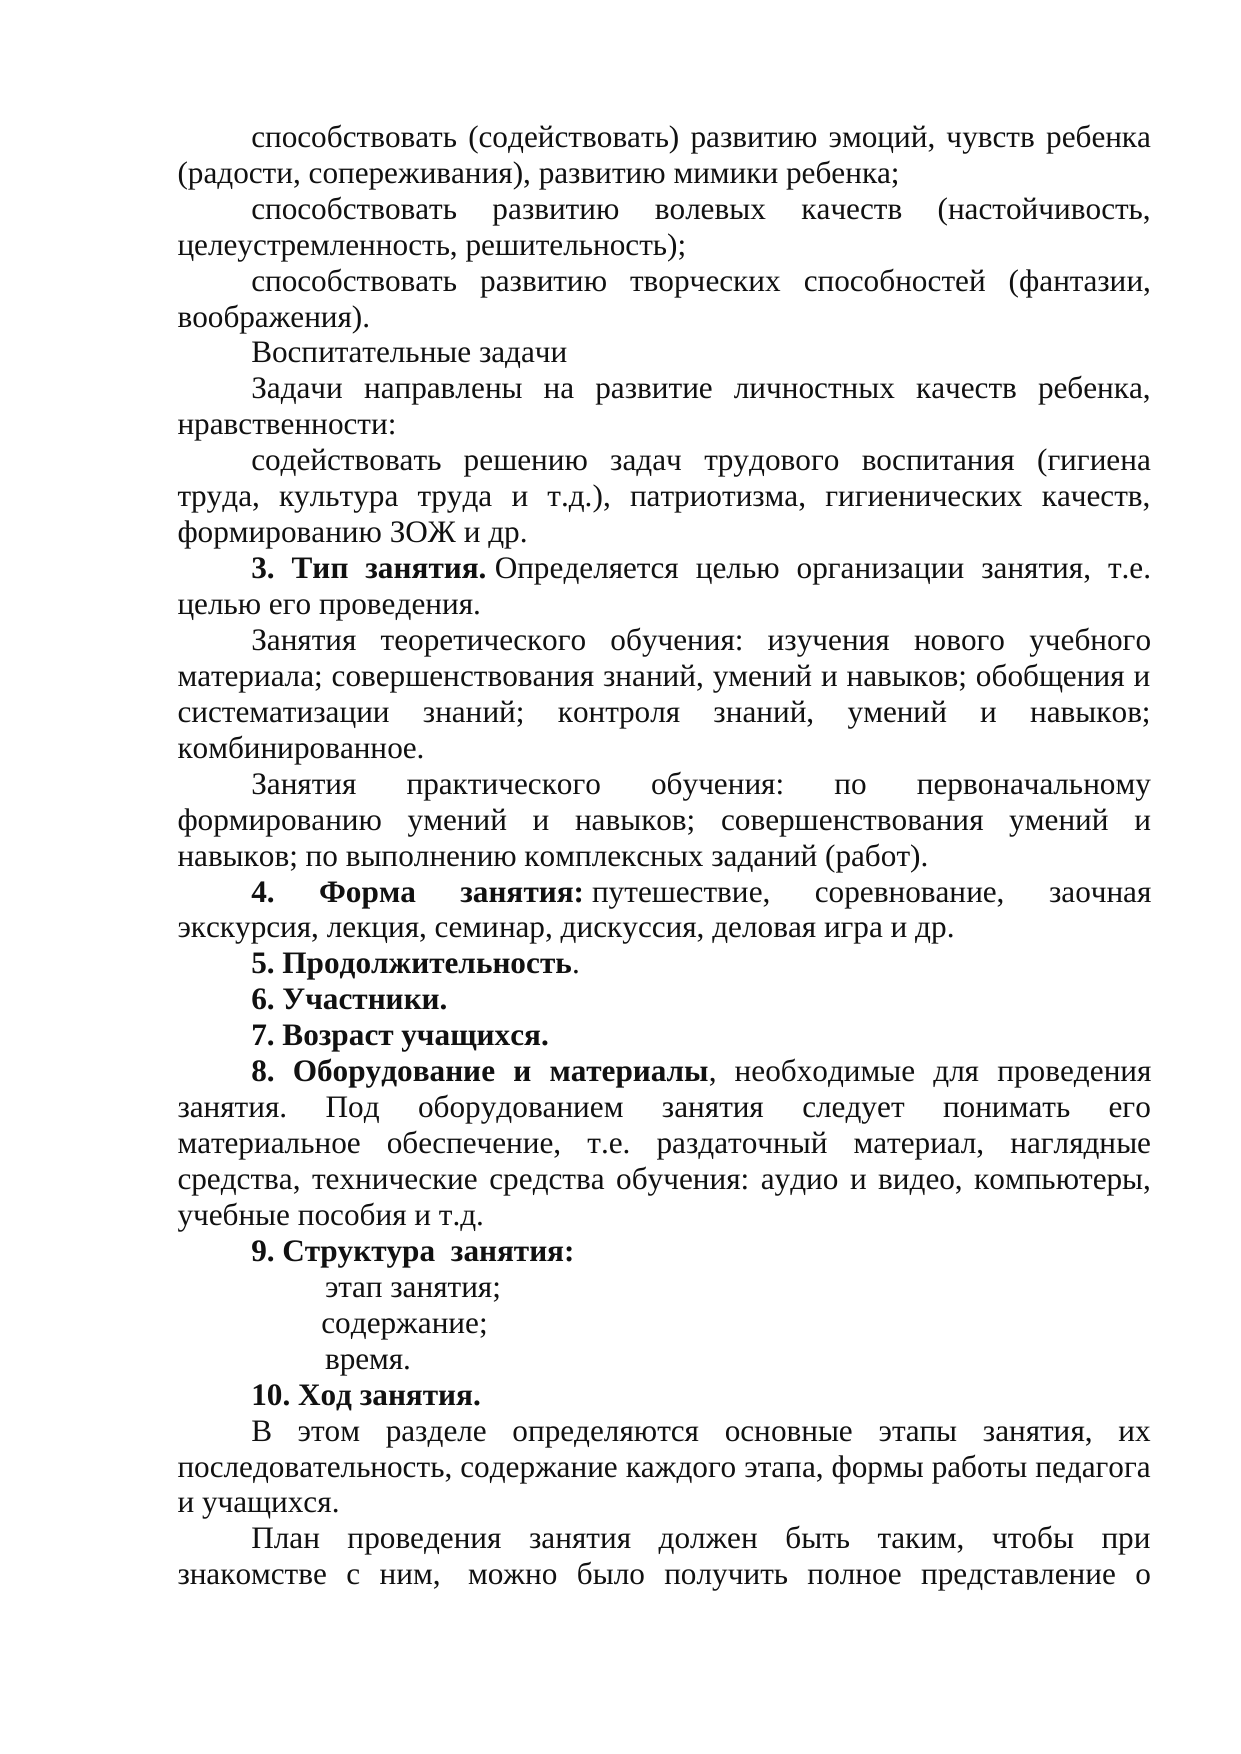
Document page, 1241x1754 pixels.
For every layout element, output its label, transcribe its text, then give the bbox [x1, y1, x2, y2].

text 3. Тип занятия. Определяется целью организации занятия, т.е. целью его проведения. [177, 549, 1152, 621]
text 4. Форма занятия: путешествие, соревнование, заочная экскурсия, лекция, семинар, дискуссия, деловая игра и др. [177, 873, 1152, 945]
text время. [177, 1340, 1152, 1376]
text Задачи направлены на развитие личностных качеств ребенка, нравственности: [177, 370, 1152, 442]
text содержание; [177, 1304, 1152, 1340]
text Занятия практического обучения: по первоначальному формированию умений и навыков; совершенствования умений и навыков; по выполнению комплексных заданий (работ). [177, 765, 1152, 873]
text способствовать развитию творческих способностей (фантазии, воображения). [177, 262, 1152, 334]
text 9. Структура занятия: [177, 1232, 1152, 1268]
text Воспитательные задачи [177, 334, 1152, 370]
text 10. Ход занятия. [177, 1376, 1152, 1412]
text этап занятия; [177, 1268, 1152, 1304]
text 5. Продолжительность. [177, 945, 1152, 981]
text 6. Участники. [177, 981, 1152, 1017]
text 7. Возраст учащихся. [177, 1017, 1152, 1052]
text содействовать решению задач трудового воспитания (гигиена труда, культура труда и т.д.), патриотизма, гигиенических качеств, формированию ЗОЖ и др. [177, 442, 1152, 549]
text Занятия теоретического обучения: изучения нового учебного материала; совершенствования знаний, умений и навыков; обобщения и систематизации знаний; контроля знаний, умений и навыков; комбинированное. [177, 621, 1152, 765]
text В этом разделе определяются основные этапы занятия, их последовательность, содержание каждого этапа, формы работы педагога и учащихся. [177, 1412, 1152, 1520]
text способствовать развитию волевых качеств (настойчивость, целеустремленность, решительность); [177, 190, 1152, 262]
text 8. Оборудование и материалы, необходимые для проведения занятия. Под оборудованием занятия следует понимать его материальное обеспечение, т.е. раздаточный материал, наглядные средства, технические средства обучения: аудио и видео, компьютеры, учебные пособия и т.д. [177, 1052, 1152, 1232]
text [177, 1520, 1152, 1592]
text способствовать (содействовать) развитию эмоций, чувств ребенка (радости, сопереживания), развитию мимики ребенка; [177, 118, 1152, 190]
